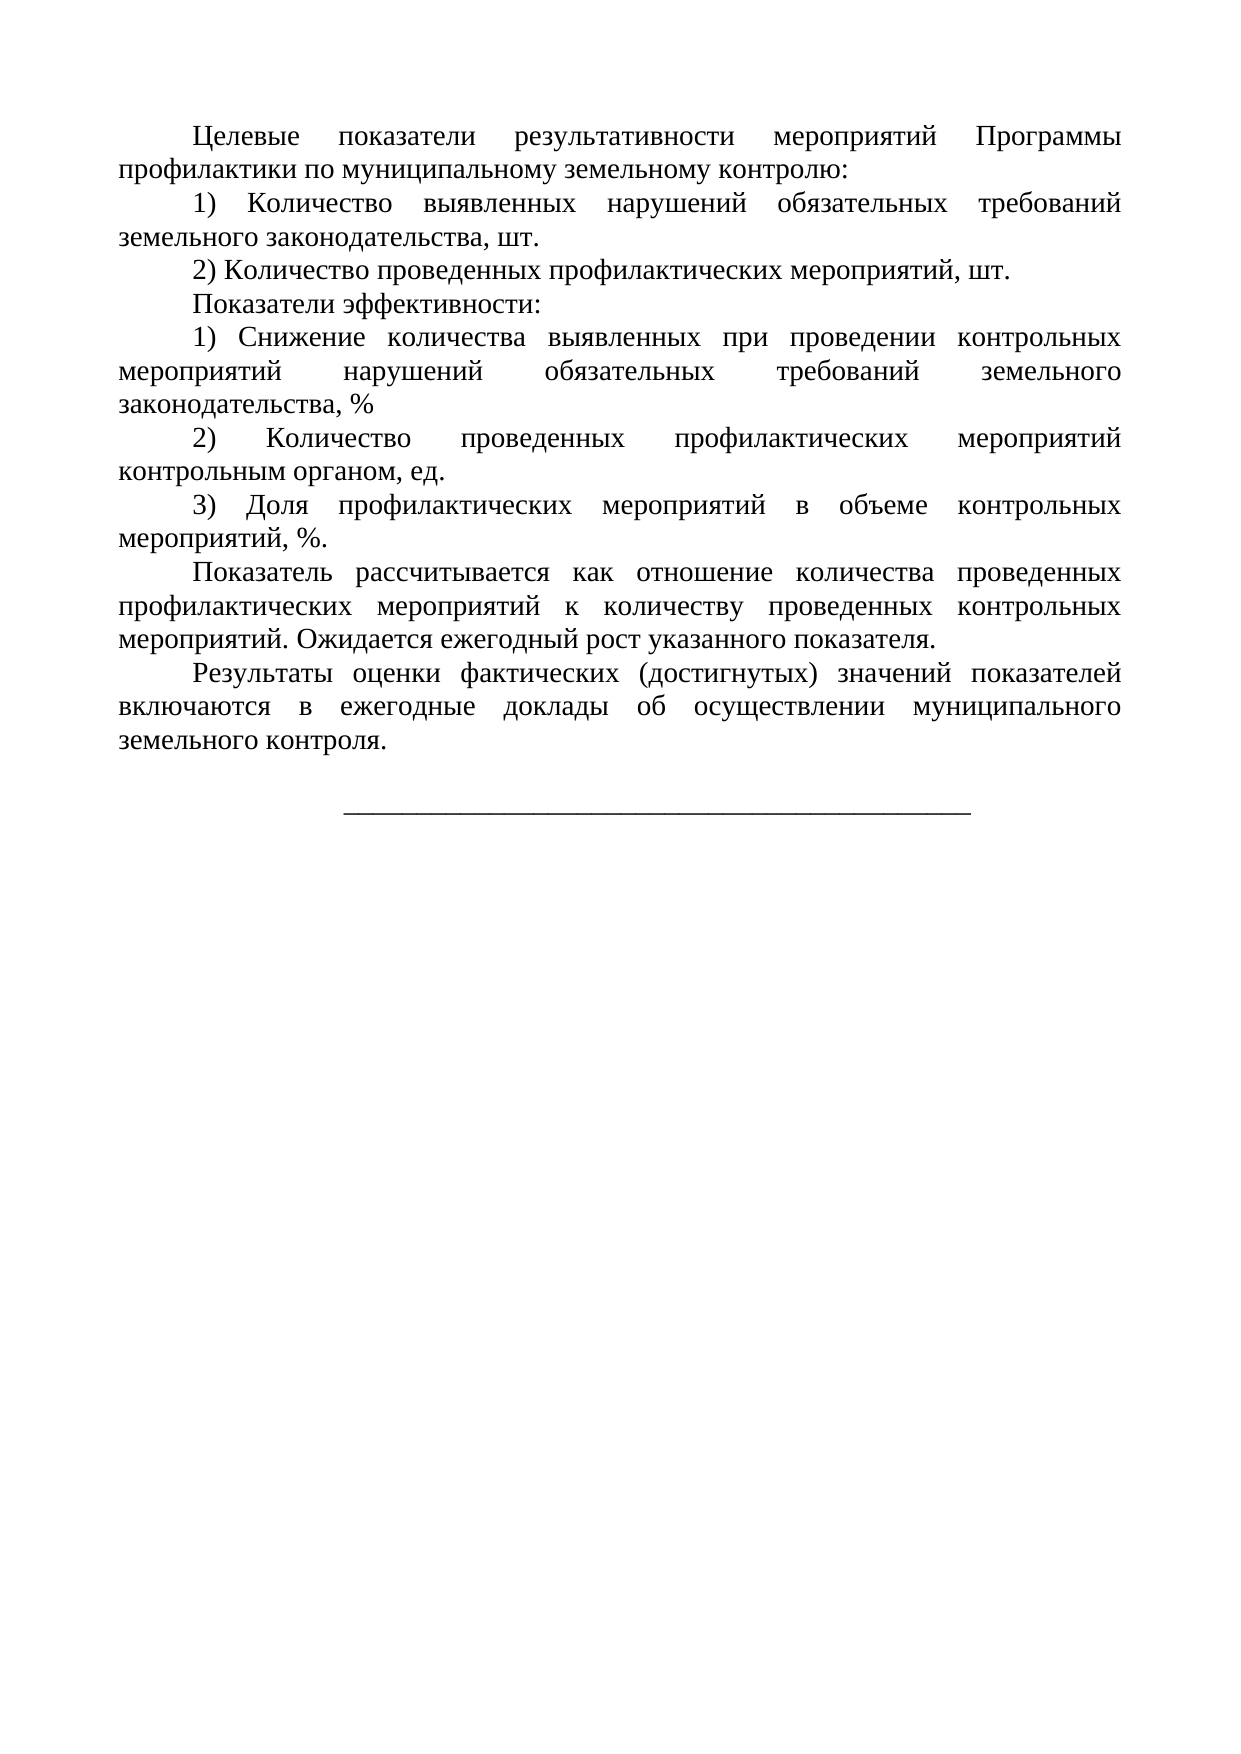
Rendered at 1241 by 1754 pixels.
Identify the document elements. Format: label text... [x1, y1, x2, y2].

text 3) Доля профилактических мероприятий в объеме контрольных мероприятий, %. [118, 487, 1122, 554]
text Показатель рассчитывается как отношение количества проведенных профилактических мероприятий к количеству проведенных контрольных мероприятий. Ожидается ежегодный рост указанного показателя. [118, 554, 1122, 655]
text ___________________________________________ [118, 784, 1122, 818]
text 1) Снижение количества выявленных при проведении контрольных мероприятий нарушений обязательных требований земельного законодательства, % [118, 319, 1122, 420]
text Результаты оценки фактических (достигнутых) значений показателей включаются в ежегодные доклады об осуществлении муниципального земельного контроля. [118, 655, 1122, 755]
text Показатели эффективности: [118, 286, 1122, 319]
text Целевые показатели результативности мероприятий Программы профилактики по муниципальному земельному контролю: [118, 118, 1122, 185]
text 2) Количество проведенных профилактических мероприятий, шт. [118, 252, 1122, 286]
text 1) Количество выявленных нарушений обязательных требований земельного законодательства, шт. [118, 185, 1122, 252]
text 2) Количество проведенных профилактических мероприятий контрольным органом, ед. [118, 420, 1122, 487]
